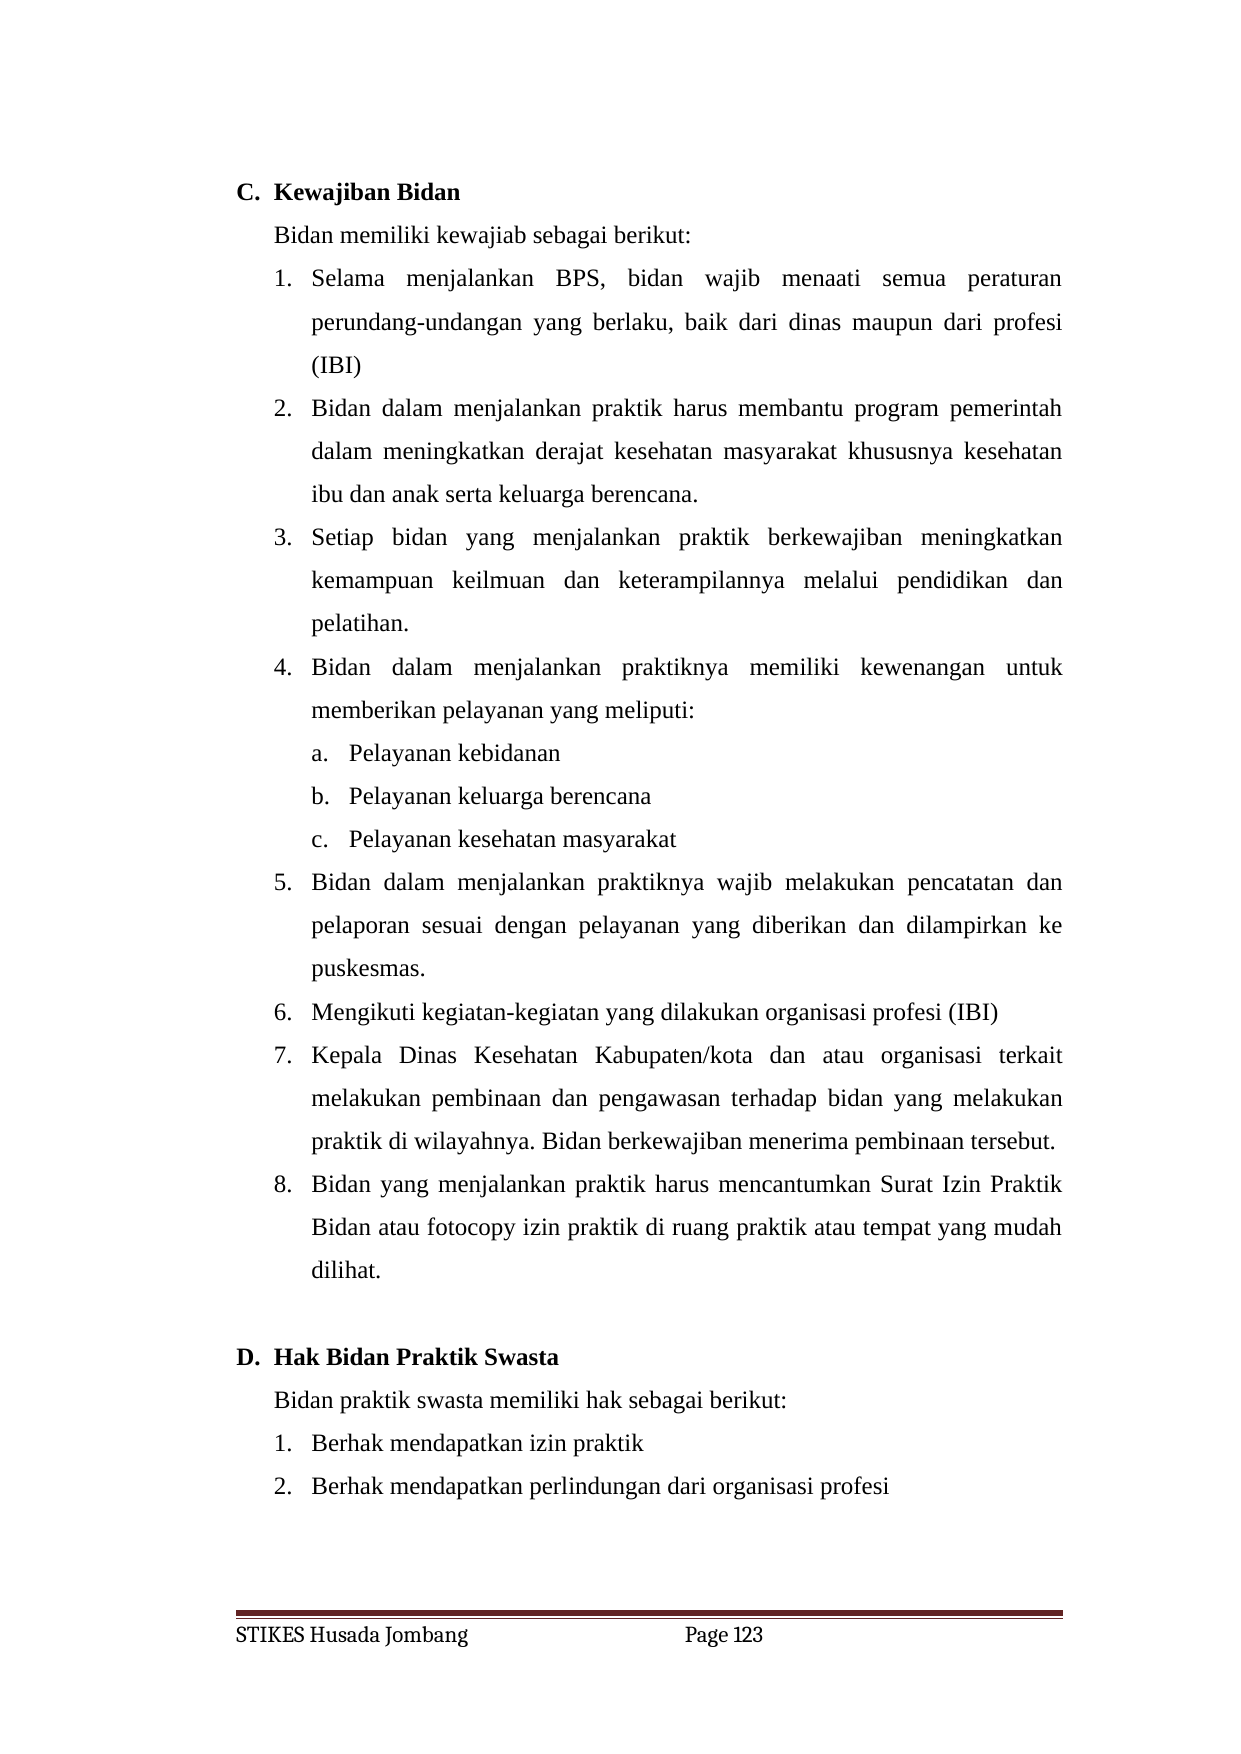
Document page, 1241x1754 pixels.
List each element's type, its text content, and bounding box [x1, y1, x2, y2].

list Setiap bidan yang menjalankan praktik berkewajiban meningkatkan kemampuan keilmuan dan keterampilannya melalui pendidikan dan pelatihan. [274, 522, 1063, 637]
list Pelayanan kesehatan masyarakat [311, 824, 1063, 853]
list Berhak mendapatkan izin praktik [274, 1428, 1063, 1457]
list Pelayanan keluarga berencana [311, 781, 1063, 810]
list Bidan dalam menjalankan praktiknya wajib melakukan pencatatan dan pelaporan sesuai dengan pelayanan yang diberikan dan dilampirkan ke puskesmas. [274, 867, 1063, 982]
list Kepala Dinas Kesehatan Kabupaten/kota dan atau organisasi terkait melakukan pembinaan dan pengawasan terhadap bidan yang melakukan praktik di wilayahnya. Bidan berkewajiban menerima pembinaan tersebut. [274, 1040, 1063, 1155]
list Kewajiban Bidan [236, 177, 1063, 206]
text Bidan memiliki kewajiab sebagai berikut: [274, 220, 1063, 249]
text Bidan praktik swasta memiliki hak sebagai berikut: [274, 1385, 1063, 1413]
list Mengikuti kegiatan-kegiatan yang dilakukan organisasi profesi (IBI) [274, 997, 1063, 1025]
list Bidan yang menjalankan praktik harus mencantumkan Surat Izin Praktik Bidan atau fotocopy izin praktik di ruang praktik atau tempat yang mudah dilihat. [274, 1169, 1063, 1284]
list Hak Bidan Praktik Swasta [236, 1342, 1063, 1370]
list Bidan dalam menjalankan praktik harus membantu program pemerintah dalam meningkatkan derajat kesehatan masyarakat khususnya kesehatan ibu dan anak serta keluarga berencana. [274, 393, 1063, 508]
list Bidan dalam menjalankan praktiknya memiliki kewenangan untuk memberikan pelayanan yang meliputi: [274, 652, 1063, 723]
list Berhak mendapatkan perlindungan dari organisasi profesi [274, 1471, 1063, 1500]
list Pelayanan kebidanan [311, 738, 1063, 767]
list Selama menjalankan BPS, bidan wajib menaati semua peraturan perundang-undangan yang berlaku, baik dari dinas maupun dari profesi (IBI) [274, 263, 1063, 378]
